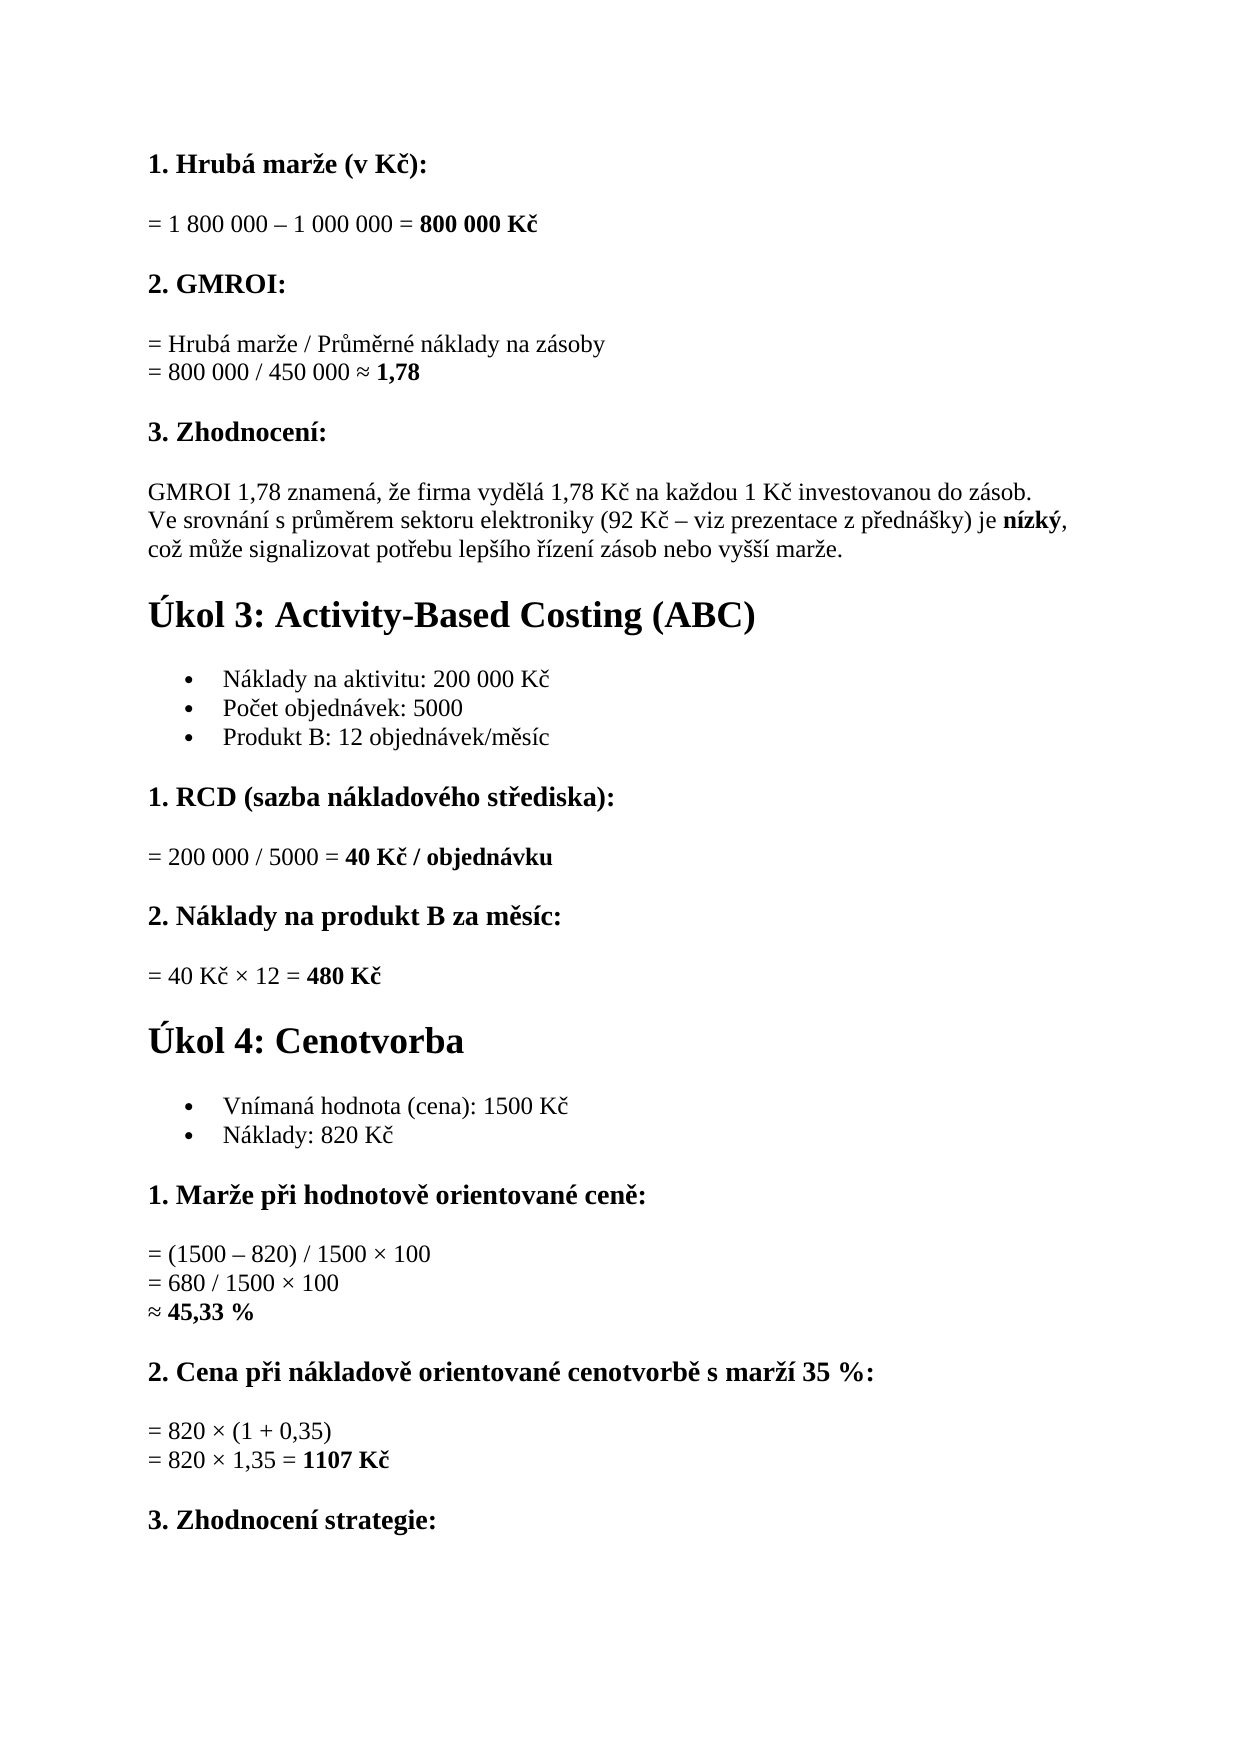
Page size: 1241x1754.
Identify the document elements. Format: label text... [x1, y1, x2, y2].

list Produkt B: 12 objednávek/měsíc [185, 722, 1093, 751]
text 3. Zhodnocení: [148, 415, 1093, 448]
text 1. Marže při hodnotově orientované ceně: [148, 1178, 1093, 1210]
text 2. GMROI: [148, 267, 1093, 299]
text 2. Cena při nákladově orientované cenotvorbě s marží 35 %: [148, 1355, 1093, 1387]
list Počet objednávek: 5000 [185, 693, 1093, 722]
text Úkol 3: Activity-Based Costing (ABC) [148, 592, 1093, 635]
text = 820 × (1 + 0,35) = 820 × 1,35 = 1107 Kč [148, 1416, 1093, 1474]
text = Hrubá marže / Průměrné náklady na zásoby = 800 000 / 450 000 ≈ 1,78 [148, 329, 1093, 386]
text 3. Zhodnocení strategie: [148, 1503, 1093, 1536]
text GMROI 1,78 znamená, že firma vydělá 1,78 Kč na každou 1 Kč investovanou do zásob. Ve srovnání s průměrem sektoru elektroniky (92 Kč – viz prezentace z přednášky) je nízký, což může signalizovat potřebu lepšího řízení zásob nebo vyšší marže. [148, 477, 1093, 563]
text = 1 800 000 – 1 000 000 = 800 000 Kč [148, 209, 1093, 238]
text = 40 Kč × 12 = 480 Kč [148, 961, 1093, 990]
list Náklady na aktivitu: 200 000 Kč [185, 664, 1093, 693]
text = (1500 – 820) / 1500 × 100 = 680 / 1500 × 100 ≈ 45,33 % [148, 1239, 1093, 1326]
text 1. Hrubá marže (v Kč): [148, 148, 1093, 180]
list Náklady: 820 Kč [185, 1120, 1093, 1149]
text Úkol 4: Cenotvorba [148, 1019, 1093, 1062]
list Vnímaná hodnota (cena): 1500 Kč [185, 1091, 1093, 1120]
text 2. Náklady na produkt B za měsíc: [148, 899, 1093, 932]
text = 200 000 / 5000 = 40 Kč / objednávku [148, 842, 1093, 870]
text 1. RCD (sazba nákladového střediska): [148, 780, 1093, 812]
